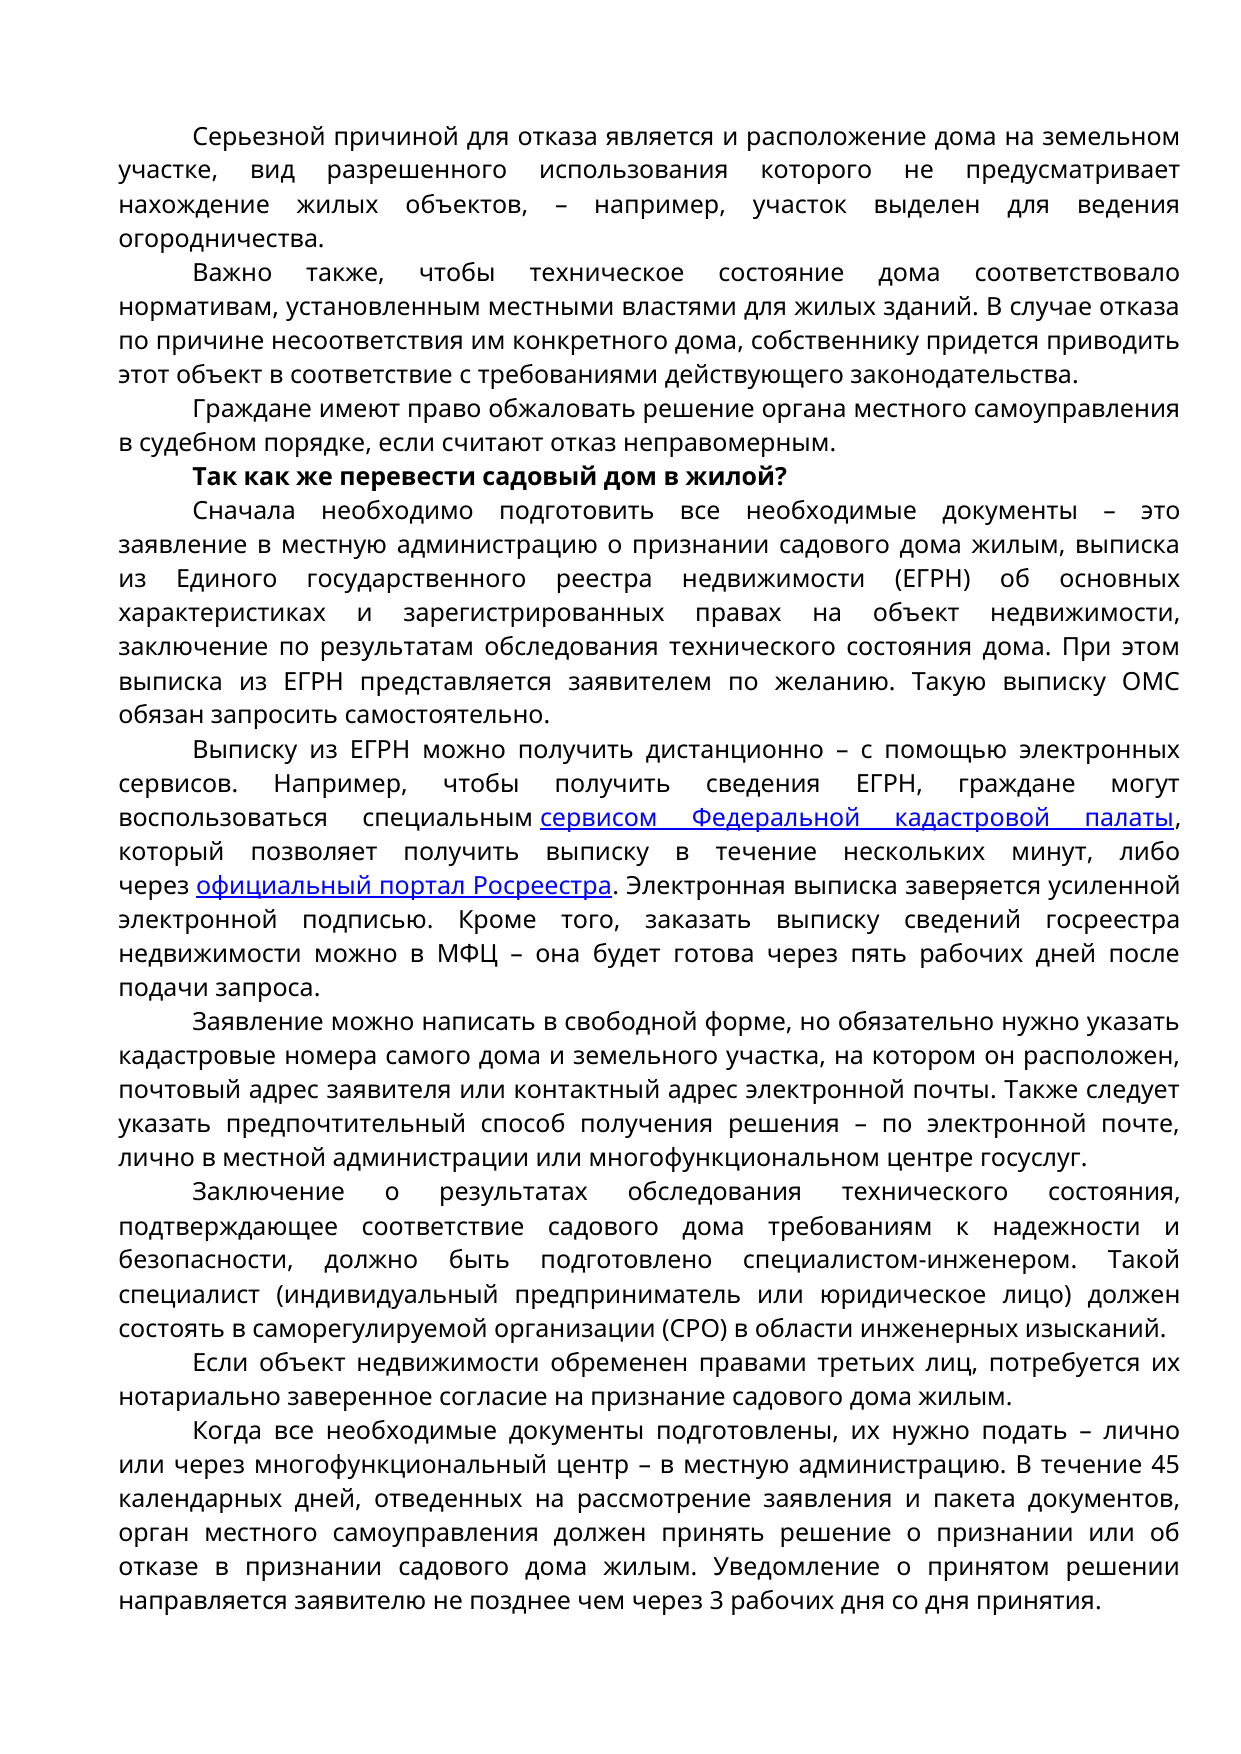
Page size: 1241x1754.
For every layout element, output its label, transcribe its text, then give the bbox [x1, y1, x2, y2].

text Если объект недвижимости обременен правами третьих лиц, потребуется их нотариально заверенное согласие на признание садового дома жилым. [118, 1344, 1181, 1412]
text Выписку из ЕГРН можно получить дистанционно – с помощью электронных сервисов. Например, чтобы получить сведения ЕГРН, граждане могут воспользоваться специальным сервисом Федеральной кадастровой палаты, который позволяет получить выписку в течение нескольких минут, либо через официальный портал Росреестра. Электронная выписка заверяется усиленной электронной подписью. Кроме того, заказать выписку сведений госреестра недвижимости можно в МФЦ – она будет готова через пять рабочих дней после подачи запроса. [118, 731, 1181, 1004]
text Так как же перевести садовый дом в жилой? [118, 459, 1181, 493]
text Важно также, чтобы техническое состояние дома соответствовало нормативам, установленным местными властями для жилых зданий. В случае отказа по причине несоответствия им конкретного дома, собственнику придется приводить этот объект в соответствие с требованиями действующего законодательства. [118, 254, 1181, 391]
text Серьезной причиной для отказа является и расположение дома на земельном участке, вид разрешенного использования которого не предусматривает нахождение жилых объектов, – например, участок выделен для ведения огородничества. [118, 118, 1181, 254]
text Заявление можно написать в свободной форме, но обязательно нужно указать кадастровые номера самого дома и земельного участка, на котором он расположен, почтовый адрес заявителя или контактный адрес электронной почты. Также следует указать предпочтительный способ получения решения – по электронной почте, лично в местной администрации или многофункциональном центре госуслуг. [118, 1004, 1181, 1174]
text Сначала необходимо подготовить все необходимые документы – это заявление в местную администрацию о признании садового дома жилым, выписка из Единого государственного реестра недвижимости (ЕГРН) об основных характеристиках и зарегистрированных правах на объект недвижимости, заключение по результатам обследования технического состояния дома. При этом выписка из ЕГРН представляется заявителем по желанию. Такую выписку ОМС обязан запросить самостоятельно. [118, 493, 1181, 731]
text Граждане имеют право обжаловать решение органа местного самоуправления в судебном порядке, если считают отказ неправомерным. [118, 391, 1181, 459]
text Заключение о результатах обследования технического состояния, подтверждающее соответствие садового дома требованиям к надежности и безопасности, должно быть подготовлено специалистом-инженером. Такой специалист (индивидуальный предприниматель или юридическое лицо) должен состоять в саморегулируемой организации (СРО) в области инженерных изысканий. [118, 1174, 1181, 1344]
text Когда все необходимые документы подготовлены, их нужно подать – лично или через многофункциональный центр – в местную администрацию. В течение 45 календарных дней, отведенных на рассмотрение заявления и пакета документов, орган местного самоуправления должен принять решение о признании или об отказе в признании садового дома жилым. Уведомление о принятом решении направляется заявителю не позднее чем через 3 рабочих дня со дня принятия. [118, 1412, 1181, 1617]
